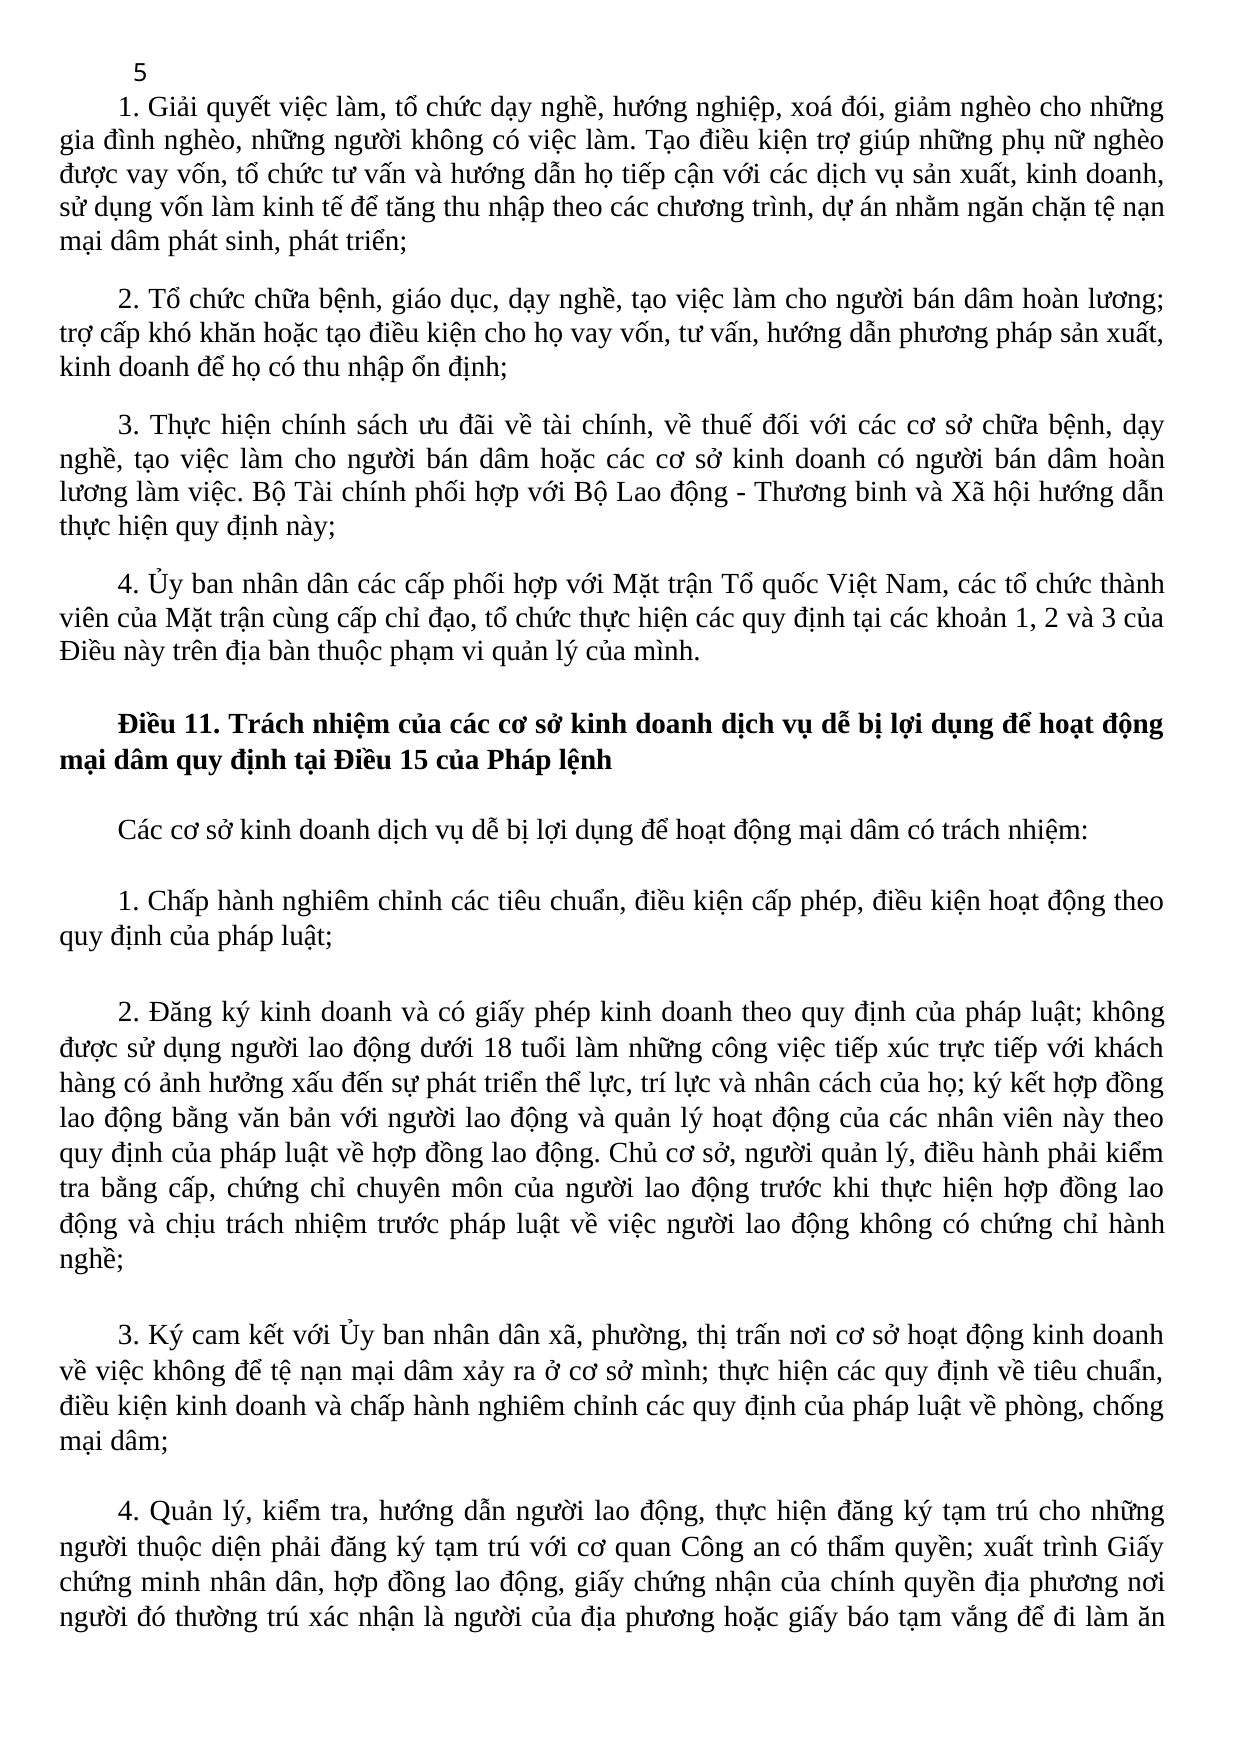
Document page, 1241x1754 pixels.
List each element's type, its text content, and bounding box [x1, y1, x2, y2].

text 2. Tổ chức chữa bệnh, giáo dục, dạy nghề, tạo việc làm cho người bán dâm hoàn lương; trợ cấp khó khăn hoặc tạo điều kiện cho họ vay vốn, tư vấn, hướng dẫn phương pháp sản xuất, kinh doanh để họ có thu nhập ổn định; [59, 282, 1166, 382]
text 3. Thực hiện chính sách ưu đãi về tài chính, về thuế đối với các cơ sở chữa bệnh, dạy nghề, tạo việc làm cho người bán dâm hoặc các cơ sở kinh doanh có người bán dâm hoàn lương làm việc. Bộ Tài chính phối hợp với Bộ Lao động - Thương binh và Xã hội hướng dẫn thực hiện quy định này; [59, 407, 1166, 541]
text Các cơ sở kinh doanh dịch vụ dễ bị lợi dụng để hoạt động mại dâm có trách nhiệm: [59, 812, 1166, 846]
text Điều 11. Trách nhiệm của các cơ sở kinh doanh dịch vụ dễ bị lợi dụng để hoạt động mại dâm quy định tại Điều 15 của Pháp lệnh [59, 707, 1166, 775]
text 4. Ủy ban nhân dân các cấp phối hợp với Mặt trận Tổ quốc Việt Nam, các tổ chức thành viên của Mặt trận cùng cấp chỉ đạo, tổ chức thực hiện các quy định tại các khoản 1, 2 và 3 của Điều này trên địa bàn thuộc phạm vi quản lý của mình. [59, 566, 1166, 667]
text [59, 1493, 1166, 1633]
text 2. Đăng ký kinh doanh và có giấy phép kinh doanh theo quy định của pháp luật; không được sử dụng người lao động dưới 18 tuổi làm những công việc tiếp xúc trực tiếp với khách hàng có ảnh hưởng xấu đến sự phát triển thể lực, trí lực và nhân cách của họ; ký kết hợp đồng lao động bằng văn bản với người lao động và quản lý hoạt động của các nhân viên này theo quy định của pháp luật về hợp đồng lao động. Chủ cơ sở, người quản lý, điều hành phải kiểm tra bằng cấp, chứng chỉ chuyên môn của người lao động trước khi thực hiện hợp đồng lao động và chịu trách nhiệm trước pháp luật về việc người lao động không có chứng chỉ hành nghề; [59, 994, 1166, 1274]
text 3. Ký cam kết với Ủy ban nhân dân xã, phường, thị trấn nơi cơ sở hoạt động kinh doanh về việc không để tệ nạn mại dâm xảy ra ở cơ sở mình; thực hiện các quy định về tiêu chuẩn, điều kiện kinh doanh và chấp hành nghiêm chỉnh các quy định của pháp luật về phòng, chống mại dâm; [59, 1317, 1166, 1457]
text 1. Chấp hành nghiêm chỉnh các tiêu chuẩn, điều kiện cấp phép, điều kiện hoạt động theo quy định của pháp luật; [59, 883, 1166, 951]
text 1. Giải quyết việc làm, tổ chức dạy nghề, hướng nghiệp, xoá đói, giảm nghèo cho những gia đình nghèo, những người không có việc làm. Tạo điều kiện trợ giúp những phụ nữ nghèo được vay vốn, tổ chức tư vấn và hướng dẫn họ tiếp cận với các dịch vụ sản xuất, kinh doanh, sử dụng vốn làm kinh tế để tăng thu nhập theo các chương trình, dự án nhằm ngăn chặn tệ nạn mại dâm phát sinh, phát triển; [59, 85, 1166, 257]
